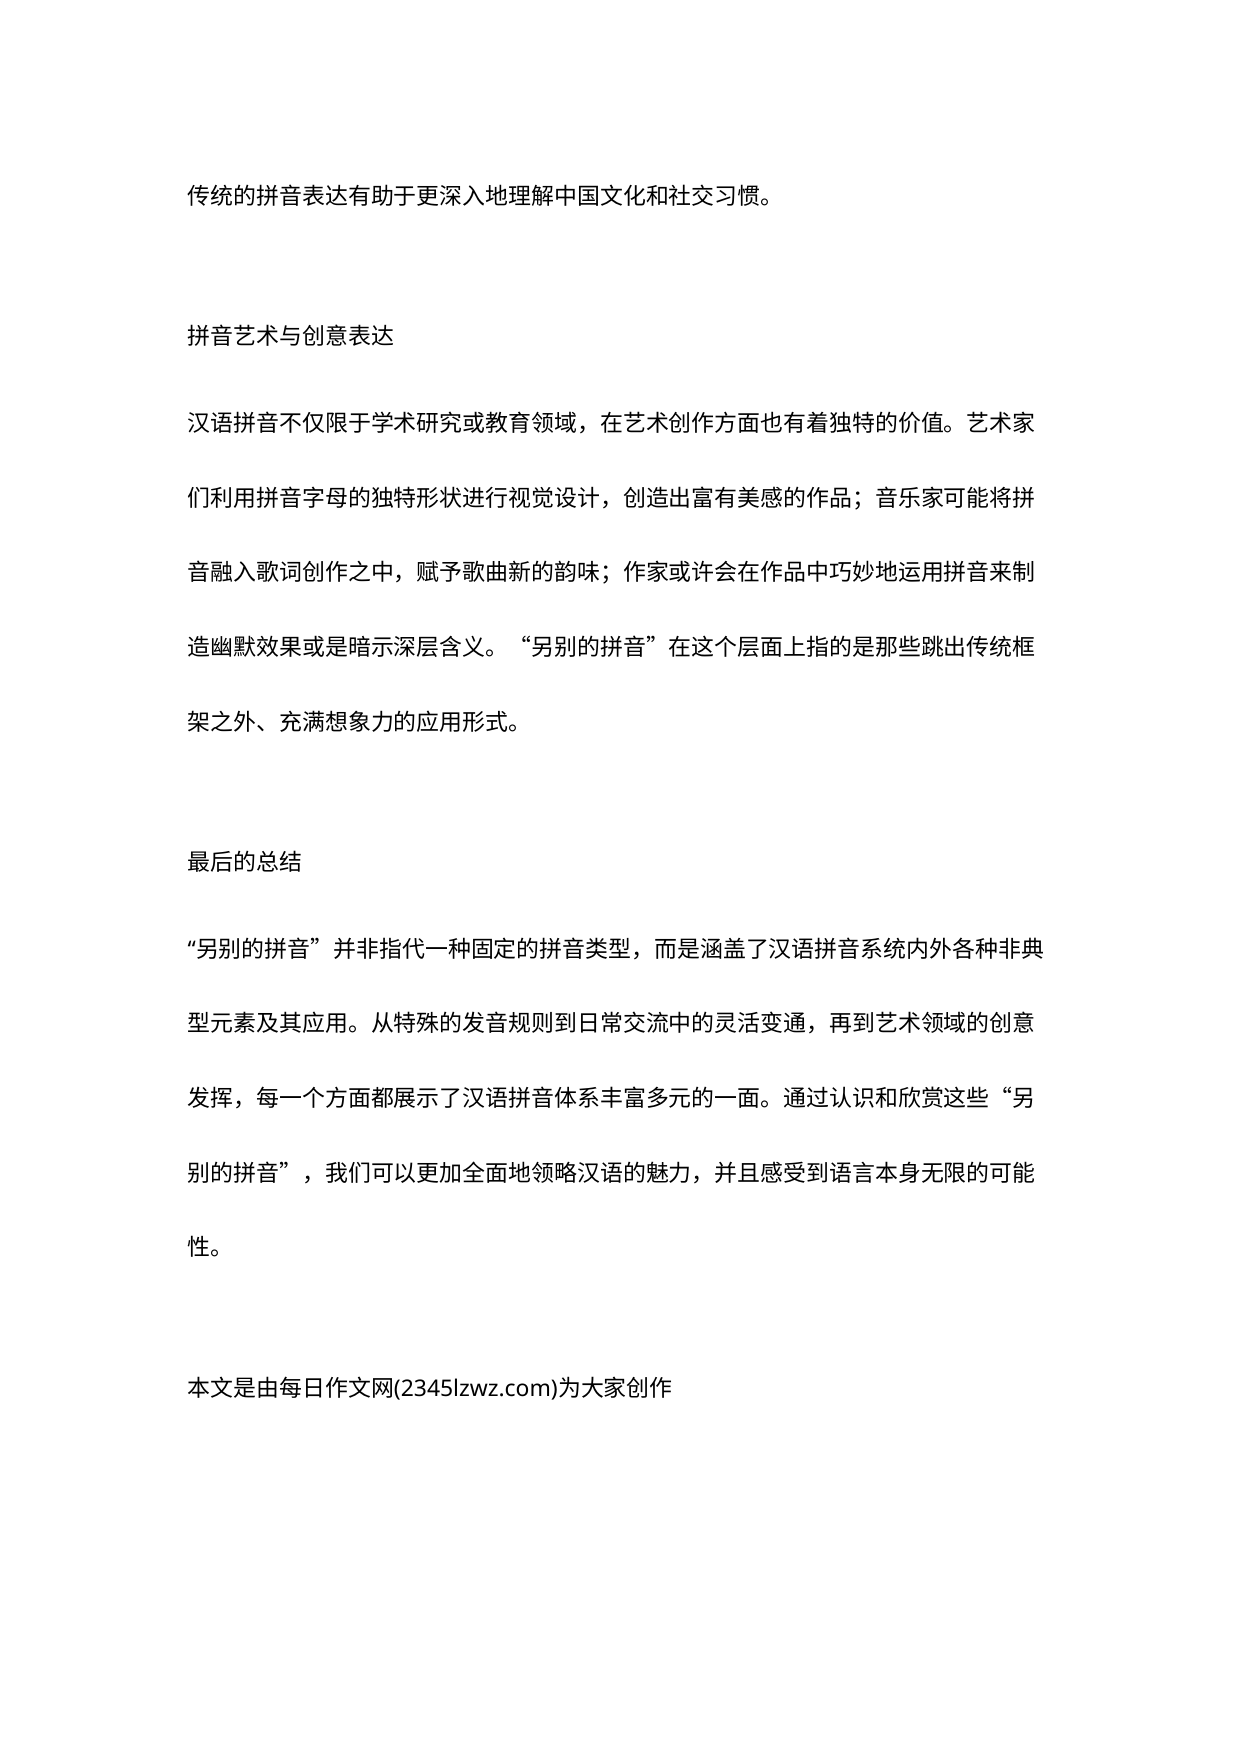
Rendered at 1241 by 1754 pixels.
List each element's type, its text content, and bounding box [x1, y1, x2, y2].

text “另别的拼音”并非指代一种固定的拼音类型，而是涵盖了汉语拼音系统内外各种非典型元素及其应用。从特殊的发音规则到日常交流中的灵活变通，再到艺术领域的创意发挥，每一个方面都展示了汉语拼音体系丰富多元的一面。通过认识和欣赏这些“另别的拼音”，我们可以更加全面地领略汉语的魅力，并且感受到语言本身无限的可能性。 [187, 915, 1053, 1278]
text 本文是由每日作文网(2345lzwz.com)为大家创作 [187, 1354, 1053, 1419]
text 汉语拼音不仅限于学术研究或教育领域，在艺术创作方面也有着独特的价值。艺术家们利用拼音字母的独特形状进行视觉设计，创造出富有美感的作品；音乐家可能将拼音融入歌词创作之中，赋予歌曲新的韵味；作家或许会在作品中巧妙地运用拼音来制造幽默效果或是暗示深层含义。“另别的拼音”在这个层面上指的是那些跳出传统框架之外、充满想象力的应用形式。 [187, 389, 1053, 753]
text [187, 162, 1053, 227]
text 最后的总结 [187, 828, 1053, 893]
text 拼音艺术与创意表达 [187, 302, 1053, 367]
